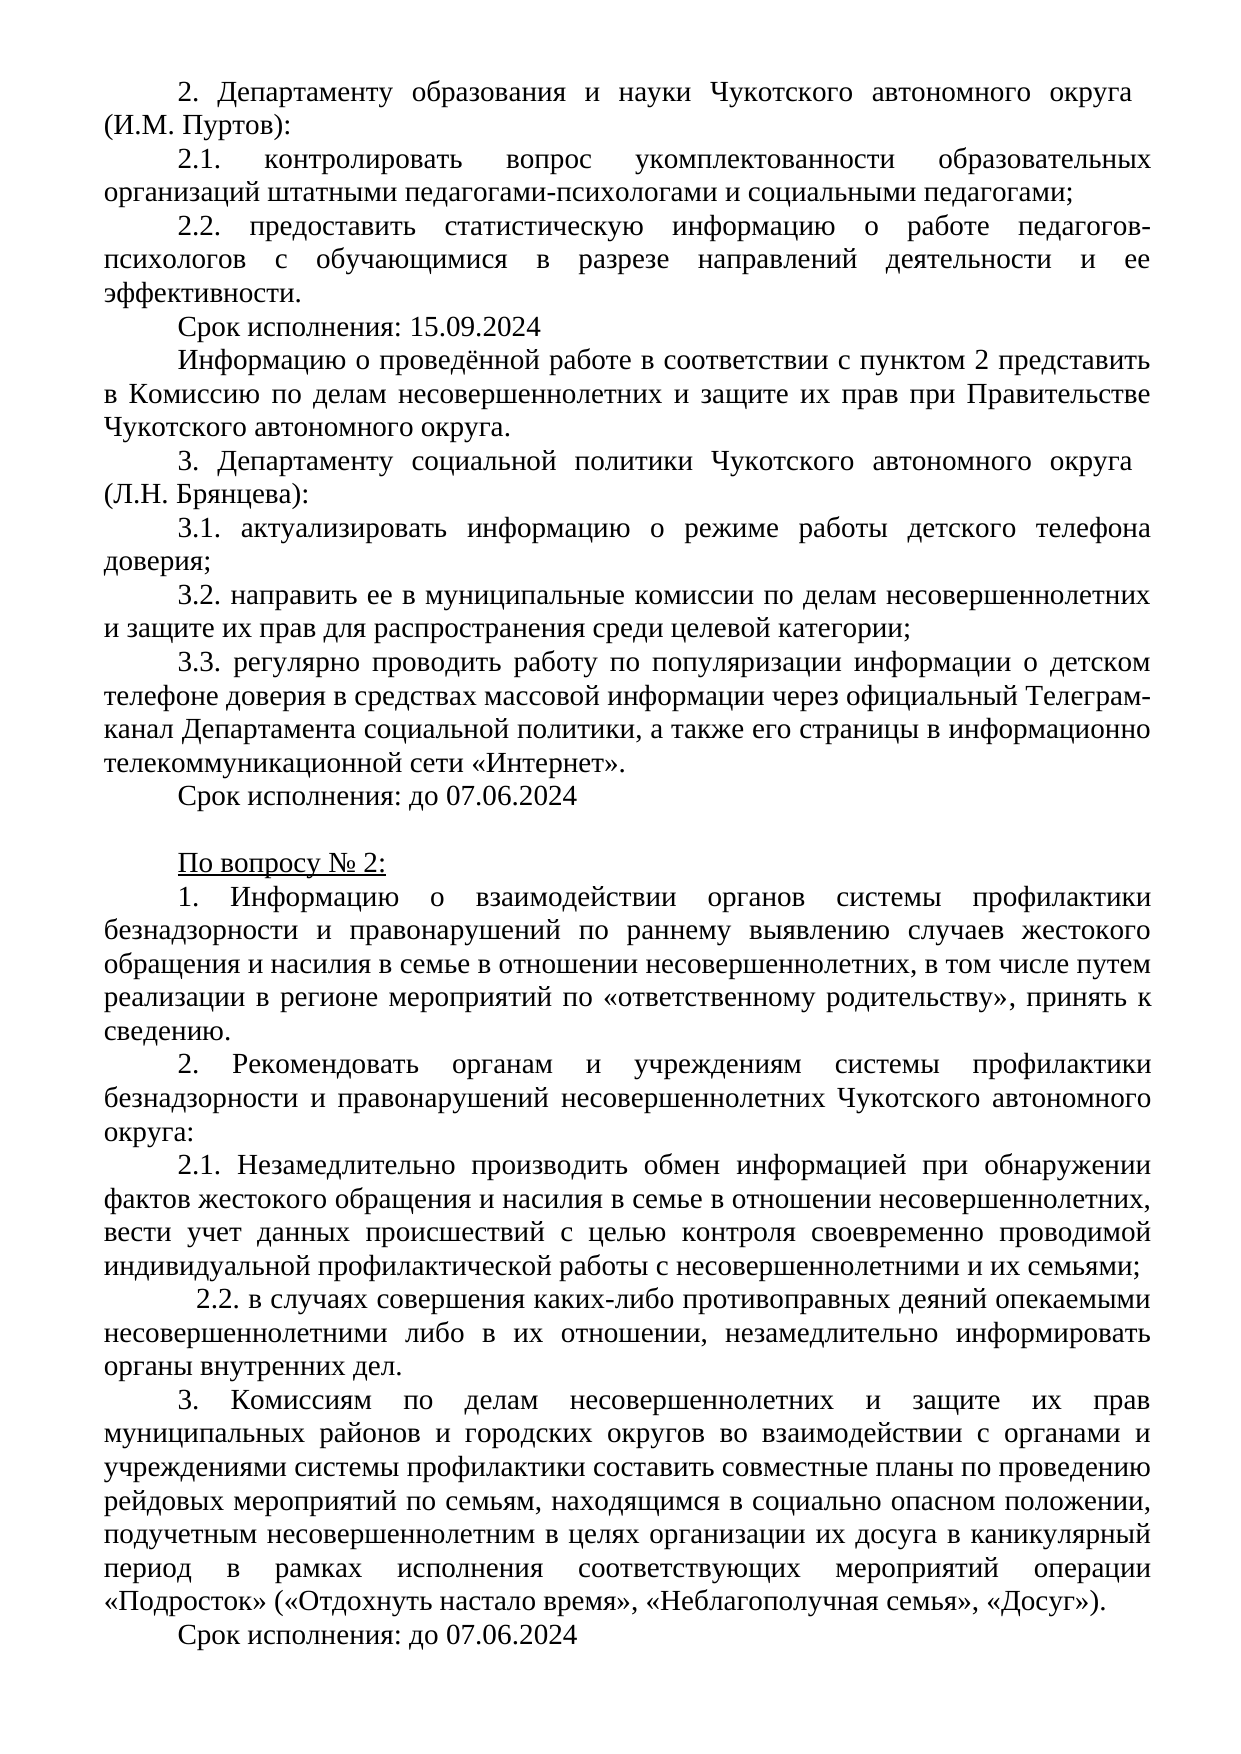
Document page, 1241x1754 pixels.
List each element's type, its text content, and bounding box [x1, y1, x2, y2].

text 3.3. регулярно проводить работу по популяризации информации о детском телефоне доверия в средствах массовой информации через официальный Телеграм- канал Департамента социальной политики, а также его страницы в информационно телекоммуникационной сети «Интернет». [103, 644, 1152, 778]
text 2.2. в случаях совершения каких-либо противоправных деяний опекаемыми несовершеннолетними либо в их отношении, незамедлительно информировать органы внутренних дел. [103, 1281, 1152, 1382]
text 1. Информацию о взаимодействии органов системы профилактики безнадзорности и правонарушений по раннему выявлению случаев жестокого обращения и насилия в семье в отношении несовершеннолетних, в том числе путем реализации в регионе мероприятий по «ответственному родительству», принять к сведению. [103, 879, 1152, 1047]
text 2.1. контролировать вопрос укомплектованности образовательных организаций штатными педагогами-психологами и социальными педагогами; [103, 141, 1152, 208]
text Срок исполнения: 15.09.2024 [103, 309, 1152, 342]
text 3.2. направить ее в муниципальные комиссии по делам несовершеннолетних и защите их прав для распространения среди целевой категории; [103, 577, 1152, 644]
text 2.2. предоставить статистическую информацию о работе педагогов-психологов с обучающимися в разрезе направлений деятельности и ее эффективности. [103, 208, 1152, 309]
text Информацию о проведённой работе в соответствии с пунктом 2 представить в Комиссию по делам несовершеннолетних и защите их прав при Правительстве Чукотского автономного округа. [103, 342, 1152, 443]
text Срок исполнения: до 07.06.2024 [103, 1617, 1152, 1650]
text Срок исполнения: до 07.06.2024 [103, 778, 1152, 812]
text 2. Департаменту образования и науки Чукотского автономного округа (И.М. Пуртов): [103, 74, 1152, 141]
text 2.1. Незамедлительно производить обмен информацией при обнаружении фактов жестокого обращения и насилия в семье в отношении несовершеннолетних, вести учет данных происшествий с целью контроля своевременно проводимой индивидуальной профилактической работы с несовершеннолетними и их семьями; [103, 1147, 1152, 1281]
text 3. Комиссиям по делам несовершеннолетних и защите их прав муниципальных районов и городских округов во взаимодействии с органами и учреждениями системы профилактики составить совместные планы по проведению рейдовых мероприятий по семьям, находящимся в социально опасном положении, подучетным несовершеннолетним в целях организации их досуга в каникулярный период в рамках исполнения соответствующих мероприятий операции «Подросток» («Отдохнуть настало время», «Неблагополучная семья», «Досуг»). [103, 1382, 1152, 1617]
text 2. Рекомендовать органам и учреждениям системы профилактики безнадзорности и правонарушений несовершеннолетних Чукотского автономного округа: [103, 1047, 1152, 1147]
text 3.1. актуализировать информацию о режиме работы детского телефона доверия; [103, 510, 1152, 577]
text 3. Департаменту социальной политики Чукотского автономного округа (Л.Н. Брянцева): [103, 443, 1152, 510]
text По вопросу № 2: [103, 845, 1152, 879]
